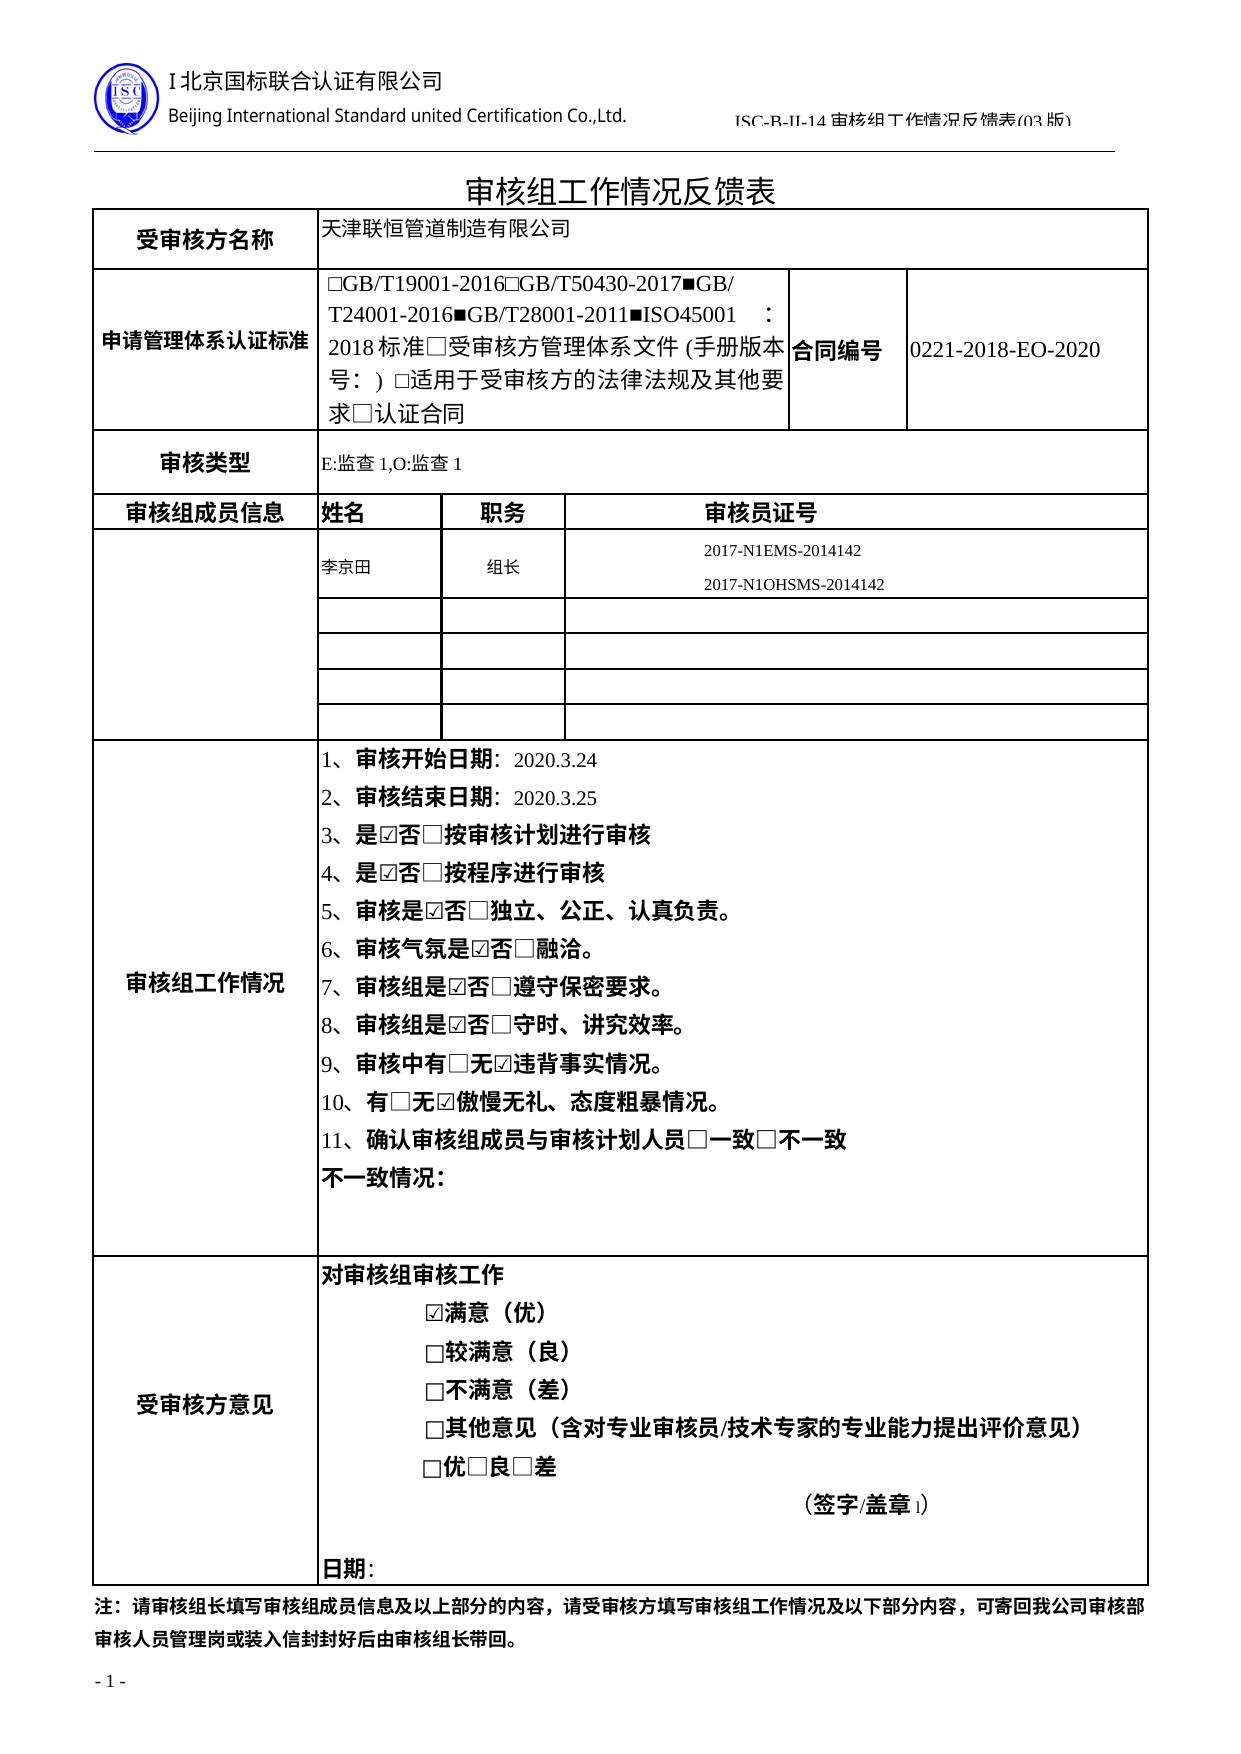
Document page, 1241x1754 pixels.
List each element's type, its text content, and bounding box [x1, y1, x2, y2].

table_cell 合同编号 [790, 270, 906, 429]
table_cell [566, 705, 1147, 738]
table_cell 2017-N1EMS-2014142 2017-N1OHSMS-2014142 [566, 530, 1147, 597]
table_cell [443, 634, 564, 668]
table_cell 受审核方意见 [94, 1257, 317, 1584]
table_cell 审核组工作情况 [94, 741, 317, 1255]
table_cell [566, 670, 1147, 703]
table_header 受审核方名称 [94, 210, 317, 267]
table_cell 1、审核开始日期：2020.3.24 2、审核结束日期：2020.3.25 3、是☑否□按审核计划进行审核 4、是☑否□按程序进行审核 5、审核是☑否□独立、公正、认真负责。 6、审核气氛是☑否□融洽。 7、审核组是☑否□遵守保密要求。 8、审核组是☑否□守时、讲究效率。 9、审核中有□无☑违背事实情况。 10、有□无☑傲慢无礼、态度粗暴情况。 11、确认审核组成员与审核计划人员□一致□不一致 不一致情况： [319, 741, 1147, 1255]
table_cell 0221-2018-EO-2020 [908, 270, 1147, 429]
table_header 天津联恒管道制造有限公司 [319, 210, 1147, 267]
picture [94, 63, 162, 135]
table_cell 审核类型 [94, 431, 317, 493]
table_cell 李京田 [319, 530, 440, 597]
table_cell [319, 670, 440, 703]
text 注：请审核组长填写审核组成员信息及以上部分的内容，请受审核方填写审核组工作情况及以下部分内容，可寄回我公司审核部审核人员管理岗或装入信封封好后由审核组长带回。 [94, 1586, 1146, 1653]
table_cell 职务 [443, 495, 564, 528]
table_cell □GB/T19001-2016□GB/T50430-2017■GB/T24001-2016■GB/T28001-2011■ISO45001：2018标准□受审核方管理体系文件 (手册版本号：) □适用于受审核方的法律法规及其他要求□认证合同 [319, 270, 788, 429]
table_cell [443, 599, 564, 632]
table_cell [443, 670, 564, 703]
table_cell 审核组成员信息 [94, 495, 317, 528]
table_cell 组长 [443, 530, 564, 597]
table_cell [566, 634, 1147, 668]
table_cell 姓名 [319, 495, 440, 528]
table_cell [94, 530, 317, 738]
table_cell [319, 634, 440, 668]
table_cell 审核员证号 [566, 495, 1147, 528]
table_cell 申请管理体系认证标准 [94, 270, 317, 429]
table_cell [443, 705, 564, 738]
table_cell 对审核组审核工作 ☑满意（优） □较满意（良） □不满意（差） □其他意见（含对专业审核员/技术专家的专业能力提出评价意见） □优□良□差 （签字/盖章l） 日期： [319, 1257, 1147, 1584]
table_cell [319, 705, 440, 738]
text 审核组工作情况反馈表 [94, 183, 1146, 208]
table_cell [566, 599, 1147, 632]
table_cell E:监查1,O:监查1 [319, 431, 1147, 493]
table_cell [319, 599, 440, 632]
